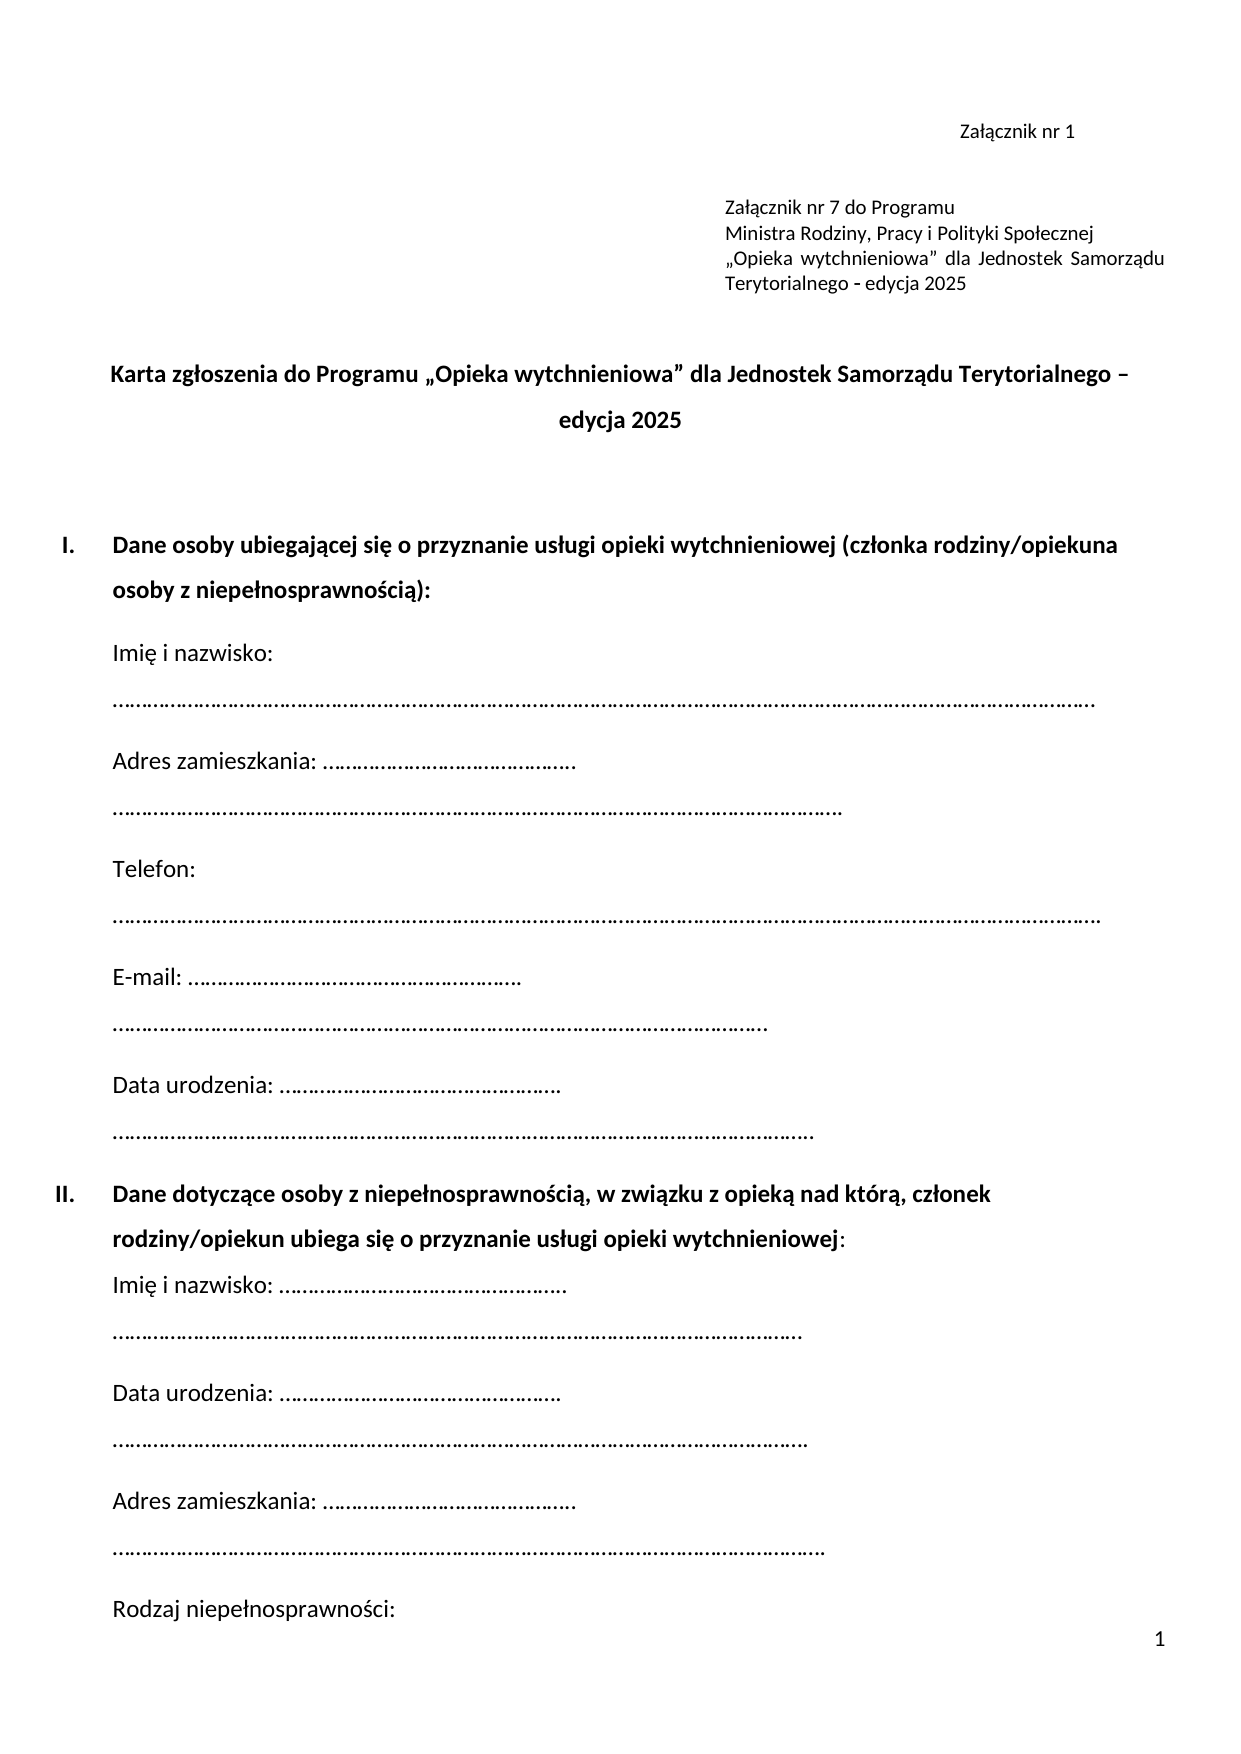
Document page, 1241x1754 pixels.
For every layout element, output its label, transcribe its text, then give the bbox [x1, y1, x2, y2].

list Dane dotyczące osoby z niepełnosprawnością, w związku z opieką nad którą, członek rodziny/opiekun ubiega się o przyznanie usługi opieki wytchnieniowej: [75, 1178, 1165, 1254]
text Adres zamieszkania: ……………………………………..……………………………………………………………………………………………………………. [112, 1485, 1165, 1562]
text Załącznik nr 1 [725, 118, 1165, 143]
text Ministra Rodziny, Pracy i Polityki Społecznej [725, 220, 1165, 245]
text Rodzaj niepełnosprawności: [112, 1593, 1165, 1624]
text Telefon: ………………………………………………………………………………………………………………………………………………………. [112, 853, 1165, 929]
text Karta zgłoszenia do Programu „Opieka wytchnieniowa” dla Jednostek Samorządu Terytorialnego – edycja 2025 [75, 358, 1165, 435]
text E-mail: ………………………………………………….…………………………………………………………………………………………………… [112, 961, 1165, 1038]
text „Opieka wytchnieniowa” dla Jednostek Samorządu Terytorialnego  edycja 2025 [725, 245, 1165, 296]
text Data urodzenia: ………………………………………….………………………………………………………………………………………………………….. [112, 1069, 1165, 1146]
text Załącznik nr 7 do Programu [725, 194, 1165, 220]
text Data urodzenia: ………………………………………….…………………………………………………………………………………………………………. [112, 1377, 1165, 1453]
text Adres zamieszkania: ……………………………………..………………………………………………………………………………………………………………. [112, 745, 1165, 821]
list Dane osoby ubiegającej się o przyznanie usługi opieki wytchnieniowej (członka rodziny/opiekuna osoby z niepełnosprawnością): [75, 529, 1165, 605]
text Imię i nazwisko: …………………………………………..………………………………………………………………………………………………………… [112, 1269, 1165, 1345]
text Imię i nazwisko: ……………………………………………………………………………………………………………………………………………………… [112, 637, 1165, 713]
